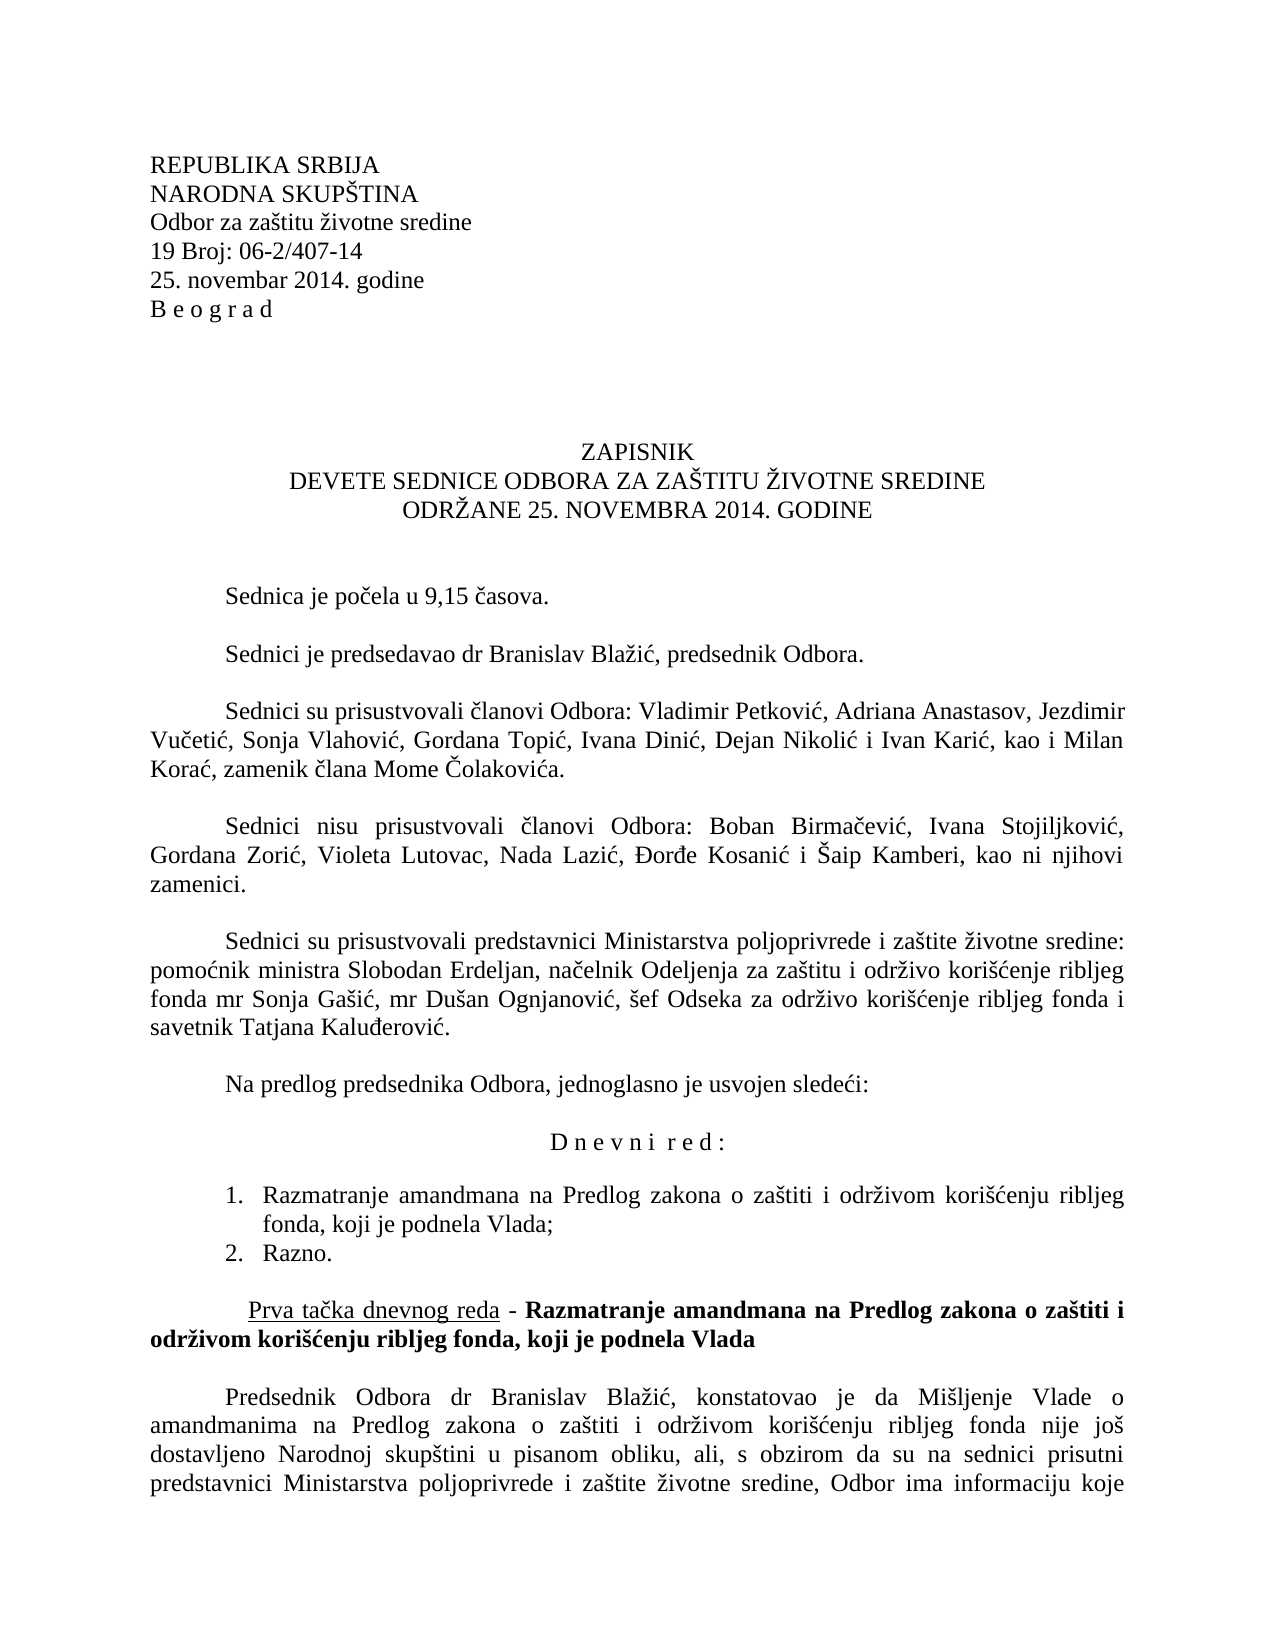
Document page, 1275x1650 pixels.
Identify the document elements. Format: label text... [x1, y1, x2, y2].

text Prva tačka dnevnog reda - Razmatranje amandmana na Predlog zakona o zaštiti i održivom korišćenju ribljeg fonda, koji je podnela Vlada [150, 1296, 1125, 1353]
text D n e v n i r e d : [150, 1127, 1125, 1156]
text Sednica je počela u 9,15 časova. [150, 581, 1125, 610]
text Sednici nisu prisustvovali članovi Odbora: Boban Birmačević, Ivana Stojiljković, Gordana Zorić, Violeta Lutovac, Nada Lazić, Đorđe Kosanić i Šaip Kamberi, kao ni njihovi zamenici. [150, 811, 1125, 897]
list Razno. [225, 1238, 1125, 1267]
text NARODNA SKUPŠTINA [150, 179, 1125, 207]
text 19 Broj: 06-2/407-14 [150, 236, 1125, 265]
text Na predlog predsednika Odbora, jednoglasno je usvojen sledeći: [150, 1069, 1125, 1098]
text B e o g r a d [150, 294, 1125, 322]
list Razmatranje amandmana na Predlog zakona o zaštiti i održivom korišćenju ribljeg fonda, koji je podnela Vlada; [225, 1181, 1125, 1238]
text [150, 1382, 1125, 1497]
text DEVETE SEDNICE ODBORA ZA ZAŠTITU ŽIVOTNE SREDINE [150, 466, 1125, 495]
text REPUBLIKA SRBIJA [150, 150, 1125, 179]
text 25. novembar 2014. godine [150, 265, 1125, 294]
text ZAPISNIK [150, 437, 1125, 466]
text Odbor za zaštitu životne sredine [150, 207, 1125, 236]
text Sednici su prisustvovali članovi Odbora: Vladimir Petković, Adriana Anastasov, Jezdimir Vučetić, Sonja Vlahović, Gordana Topić, Ivana Dinić, Dejan Nikolić i Ivan Karić, kao i Milan Korać, zamenik člana Mome Čolakovića. [150, 696, 1125, 782]
text Sednici je predsedavao dr Branislav Blažić, predsednik Odbora. [150, 639, 1125, 667]
text Sednici su prisustvovali predstavnici Ministarstva poljoprivrede i zaštite životne sredine: pomoćnik ministra Slobodan Erdeljan, načelnik Odeljenja za zaštitu i održivo korišćenje ribljeg fonda mr Sonja Gašić, mr Dušan Ognjanović, šef Odseka za održivo korišćenje ribljeg fonda i savetnik Tatjana Kaluđerović. [150, 926, 1125, 1041]
text ODRŽANE 25. NOVEMBRA 2014. GODINE [150, 495, 1125, 524]
